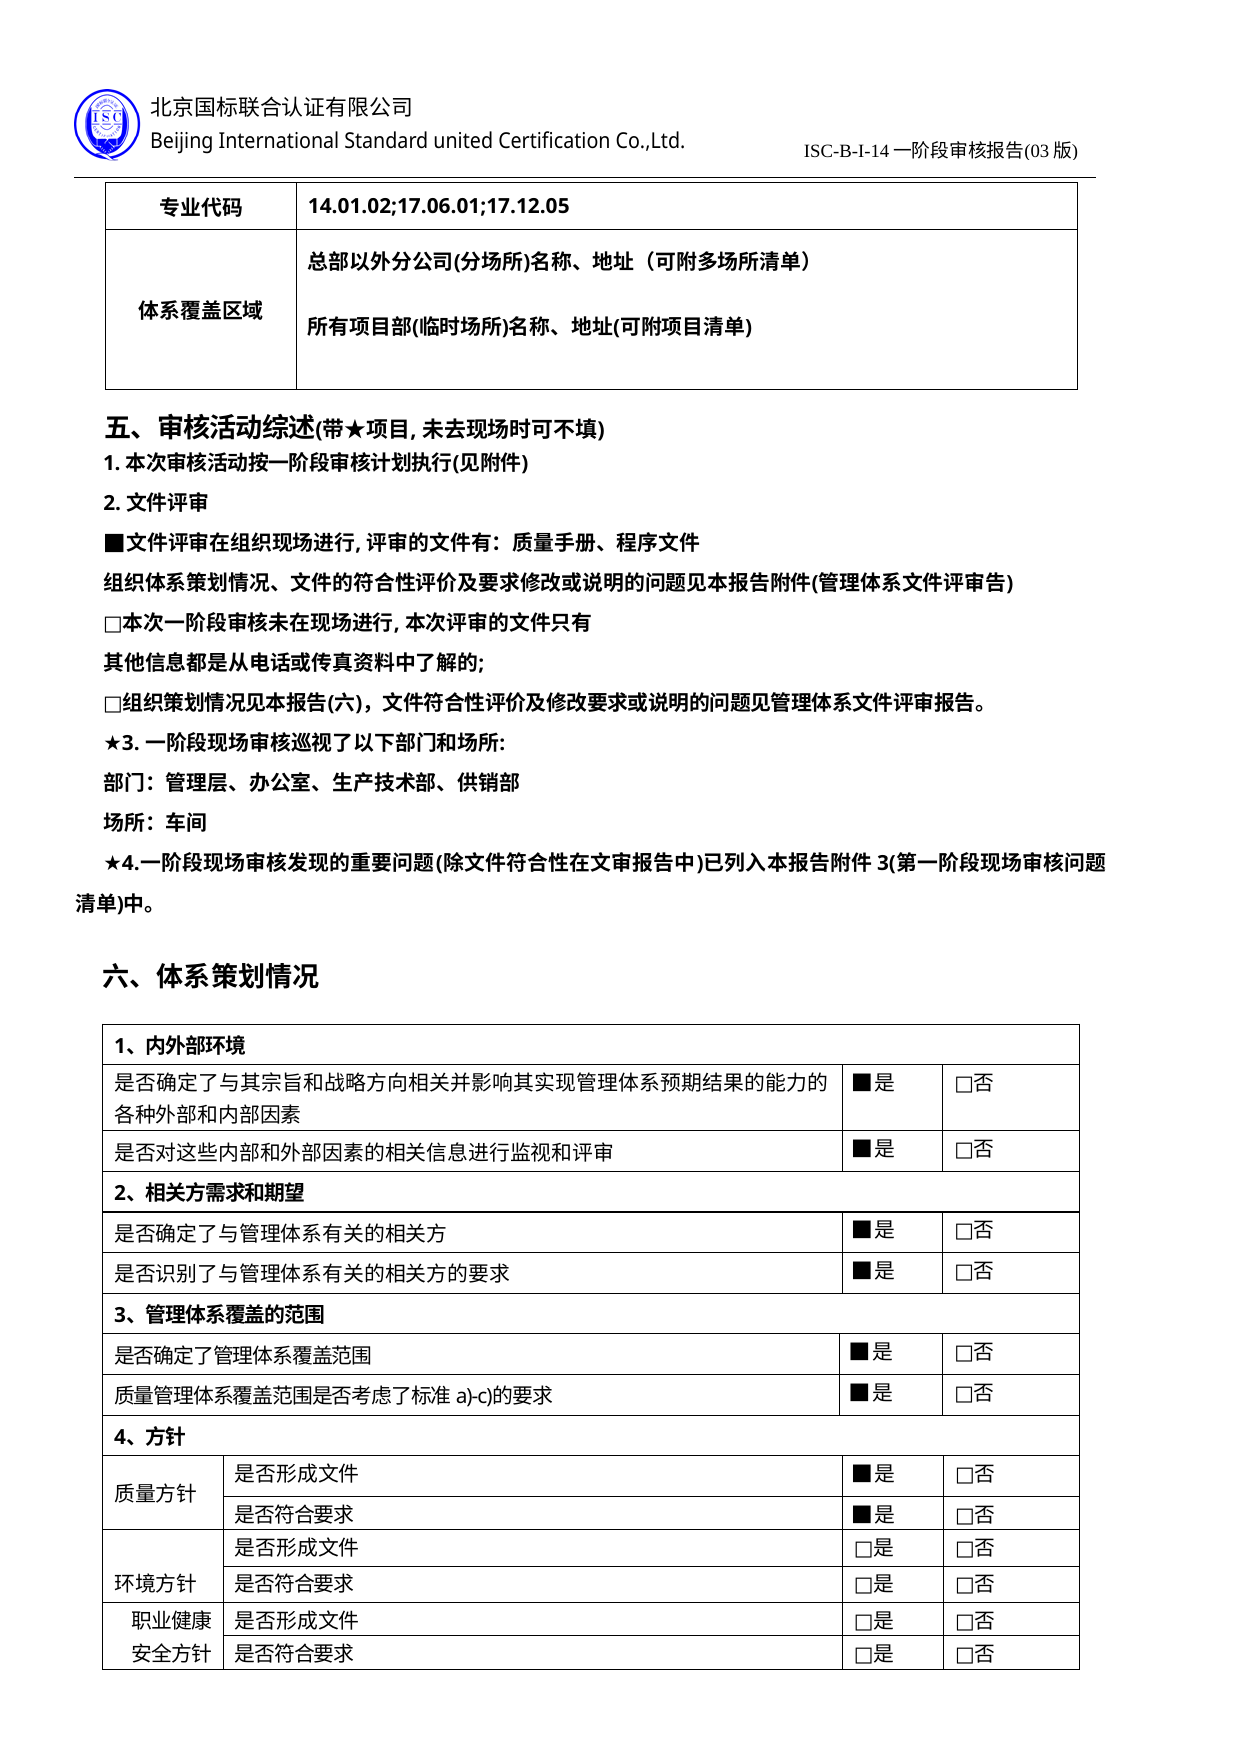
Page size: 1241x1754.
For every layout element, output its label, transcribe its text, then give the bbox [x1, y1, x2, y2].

text ★4.一阶段现场审核发现的重要问题(除文件符合性在文审报告中)已列入本报告附件3(第一阶段现场审核问题清单)中。 [75, 845, 1107, 918]
table_cell 是否确定了管理体系覆盖范围 [103, 1334, 839, 1374]
table_cell □否 [944, 1456, 1079, 1496]
text 场所：车间 [75, 805, 1107, 838]
table_cell 2、相关方需求和期望 [103, 1172, 1079, 1211]
text 1. 本次审核活动按一阶段审核计划执行(见附件) [75, 445, 1107, 478]
table_cell 4、方针 [103, 1416, 1079, 1455]
table_cell 14.01.02;17.06.01;17.12.05 [297, 183, 1077, 229]
table_cell □是 [843, 1530, 943, 1566]
table_cell □否 [944, 1497, 1079, 1529]
table_header 1、内外部环境 [103, 1025, 1079, 1064]
table_cell 职业健康安全方针 [103, 1603, 223, 1669]
text 2. 文件评审 [75, 485, 1107, 518]
table_cell 体系覆盖区域 [106, 230, 296, 389]
text 其他信息都是从电话或传真资料中了解的; [75, 645, 1107, 678]
table_cell □否 [943, 1065, 1079, 1130]
table_cell 是否符合要求 [224, 1636, 842, 1669]
table_cell 是 [843, 1065, 942, 1130]
text □组织策划情况见本报告(六)，文件符合性评价及修改要求或说明的问题见管理体系文件评审报告。 [75, 685, 1107, 718]
table_cell □否 [943, 1375, 1079, 1414]
table_cell 环境方针 [103, 1530, 223, 1602]
table_cell 是 [843, 1213, 942, 1252]
table_cell 3、管理体系覆盖的范围 [103, 1294, 1079, 1333]
table_cell 是否确定了与管理体系有关的相关方 [103, 1213, 842, 1252]
table_cell □否 [943, 1334, 1079, 1374]
table_cell □否 [944, 1636, 1079, 1669]
table_cell 是 [840, 1334, 942, 1374]
table_cell 是 [840, 1375, 942, 1414]
text □本次一阶段审核未在现场进行, 本次评审的文件只有 [75, 605, 1107, 638]
text ★3. 一阶段现场审核巡视了以下部门和场所: [75, 725, 1107, 758]
text 文件评审在组织现场进行, 评审的文件有：质量手册、程序文件 [75, 525, 1107, 558]
table_cell 质量方针 [103, 1456, 223, 1529]
table_cell □是 [843, 1636, 943, 1669]
table_cell □是 [843, 1603, 943, 1635]
text 五、审核活动综述(带★项目, 未去现场时可不填) [75, 406, 1107, 445]
table_cell 是 [843, 1131, 942, 1171]
table_cell 总部以外分公司(分场所)名称、地址（可附多场所清单） 所有项目部(临时场所)名称、地址(可附项目清单) [297, 230, 1077, 389]
table_cell 是 [843, 1253, 942, 1293]
table_cell □否 [943, 1213, 1079, 1252]
table_cell □否 [944, 1567, 1079, 1602]
table_cell 是否形成文件 [224, 1603, 842, 1635]
text 部门：管理层、办公室、生产技术部、供销部 [75, 765, 1107, 798]
picture [74, 89, 143, 161]
table_cell 是否识别了与管理体系有关的相关方的要求 [103, 1253, 842, 1293]
table_cell □否 [944, 1530, 1079, 1566]
text 六、体系策划情况 [102, 942, 1107, 1007]
table_cell 是否符合要求 [224, 1497, 842, 1529]
table_cell □否 [943, 1253, 1079, 1293]
table_cell 是否确定了与其宗旨和战略方向相关并影响其实现管理体系预期结果的能力的各种外部和内部因素 [103, 1065, 842, 1130]
table_cell □否 [944, 1603, 1079, 1635]
table_cell 是 [843, 1497, 943, 1529]
text 组织体系策划情况、文件的符合性评价及要求修改或说明的问题见本报告附件(管理体系文件评审告) [75, 565, 1107, 598]
table_cell □是 [843, 1567, 943, 1602]
table_cell □否 [943, 1131, 1079, 1171]
table_cell 是 [843, 1456, 943, 1496]
table_cell 专业代码 [106, 183, 296, 229]
table_cell 是否形成文件 [224, 1530, 842, 1566]
table_cell 是否符合要求 [224, 1567, 842, 1602]
table_cell 是否对这些内部和外部因素的相关信息进行监视和评审 [103, 1131, 842, 1171]
table_cell 质量管理体系覆盖范围是否考虑了标准a)-c)的要求 [103, 1375, 839, 1414]
table_cell 是否形成文件 [224, 1456, 842, 1496]
